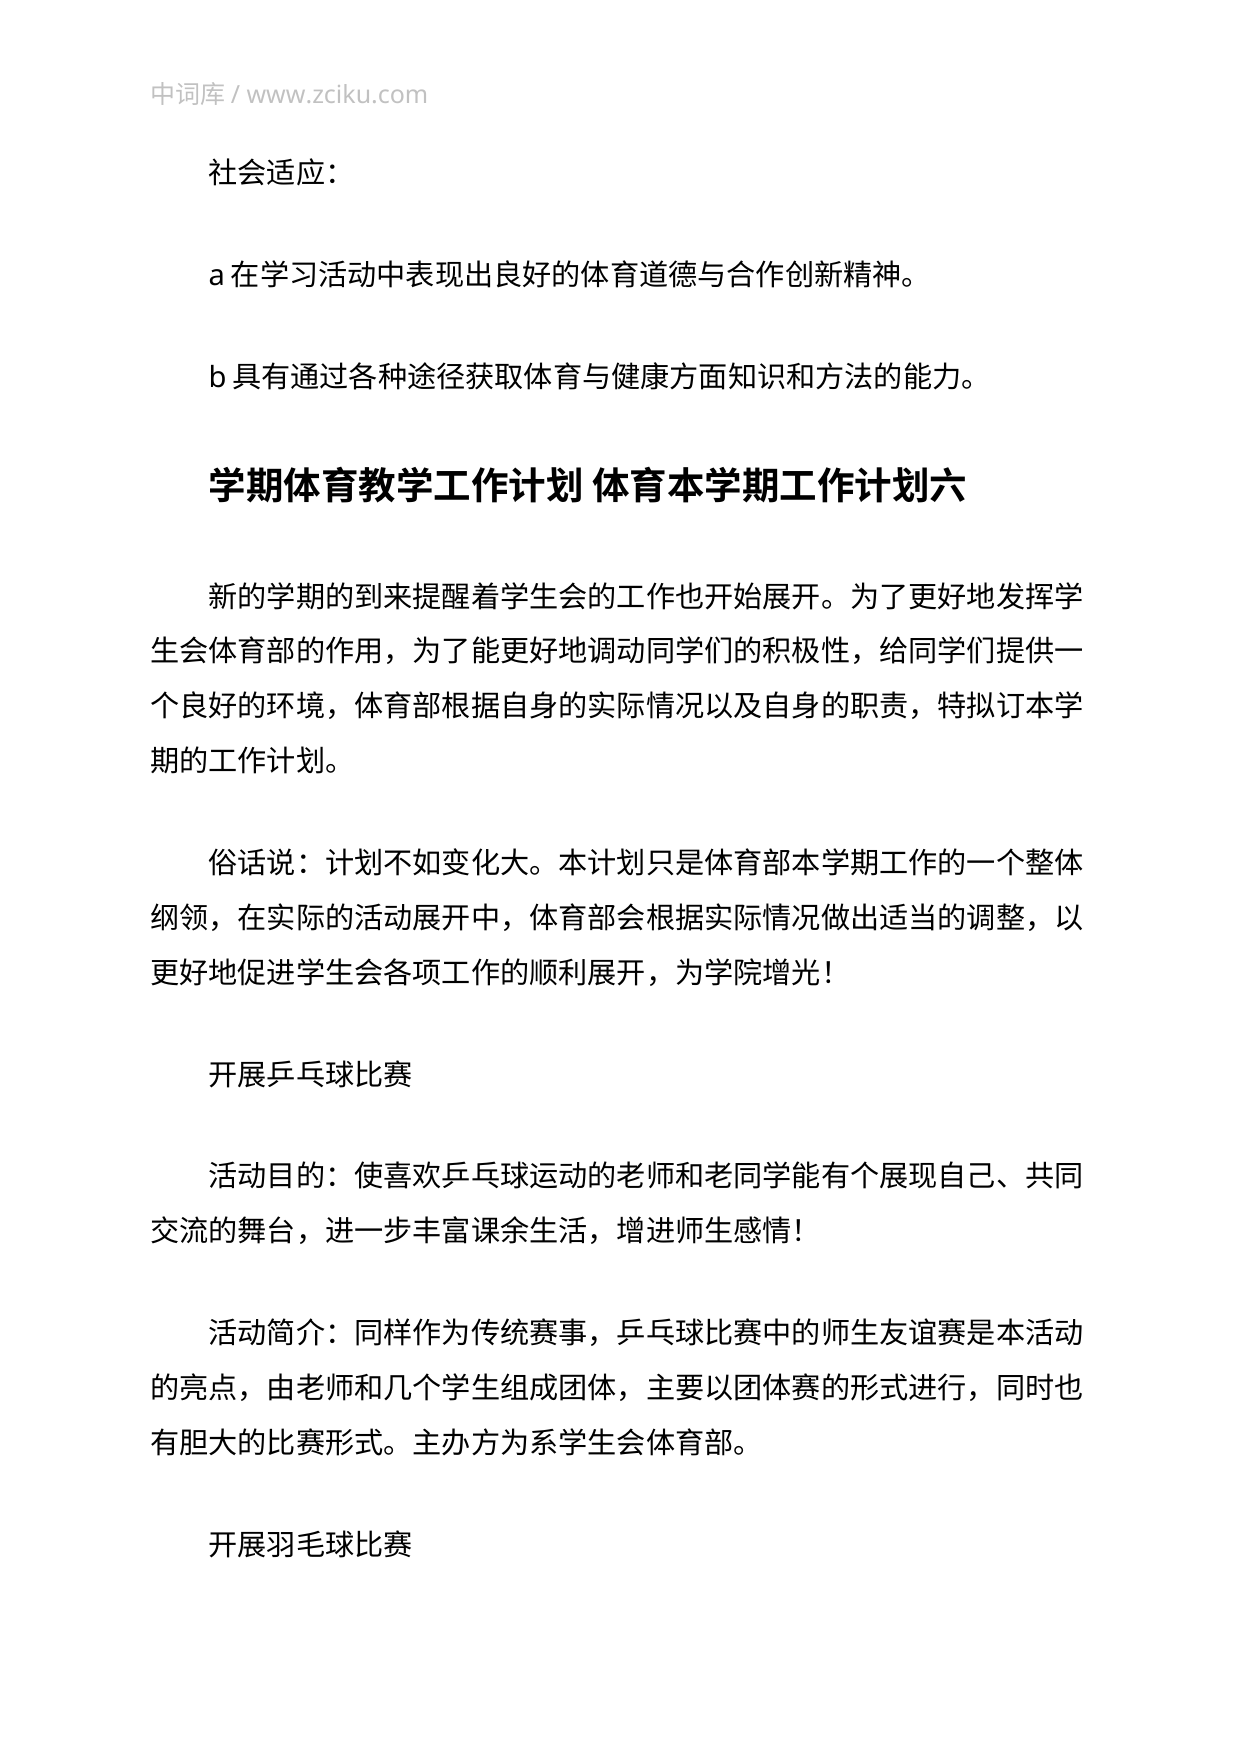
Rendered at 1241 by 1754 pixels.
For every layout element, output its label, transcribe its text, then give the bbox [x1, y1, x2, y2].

text 活动简介：同样作为传统赛事，乒乓球比赛中的师生友谊赛是本活动的亮点，由老师和几个学生组成团体，主要以团体赛的形式进行，同时也有胆大的比赛形式。主办方为系学生会体育部。 [150, 1309, 1090, 1462]
text 开展乒乓球比赛 [150, 1051, 1090, 1093]
text 活动目的：使喜欢乒乓球运动的老师和老同学能有个展现自己、共同交流的舞台，进一步丰富课余生活，增进师生感情！ [150, 1153, 1090, 1250]
text 开展羽毛球比赛 [150, 1521, 1090, 1563]
text 学期体育教学工作计划 体育本学期工作计划六 [150, 456, 1090, 510]
text 俗话说：计划不如变化大。本计划只是体育部本学期工作的一个整体纲领，在实际的活动展开中，体育部会根据实际情况做出适当的调整，以更好地促进学生会各项工作的顺利展开，为学院增光！ [150, 839, 1090, 992]
text 社会适应： [150, 150, 1090, 192]
text 新的学期的到来提醒着学生会的工作也开始展开。为了更好地发挥学生会体育部的作用，为了能更好地调动同学们的积极性，给同学们提供一个良好的环境，体育部根据自身的实际情况以及自身的职责，特拟订本学期的工作计划。 [150, 573, 1090, 780]
text a在学习活动中表现出良好的体育道德与合作创新精神。 [150, 252, 1090, 294]
text b具有通过各种途径获取体育与健康方面知识和方法的能力。 [150, 354, 1090, 396]
